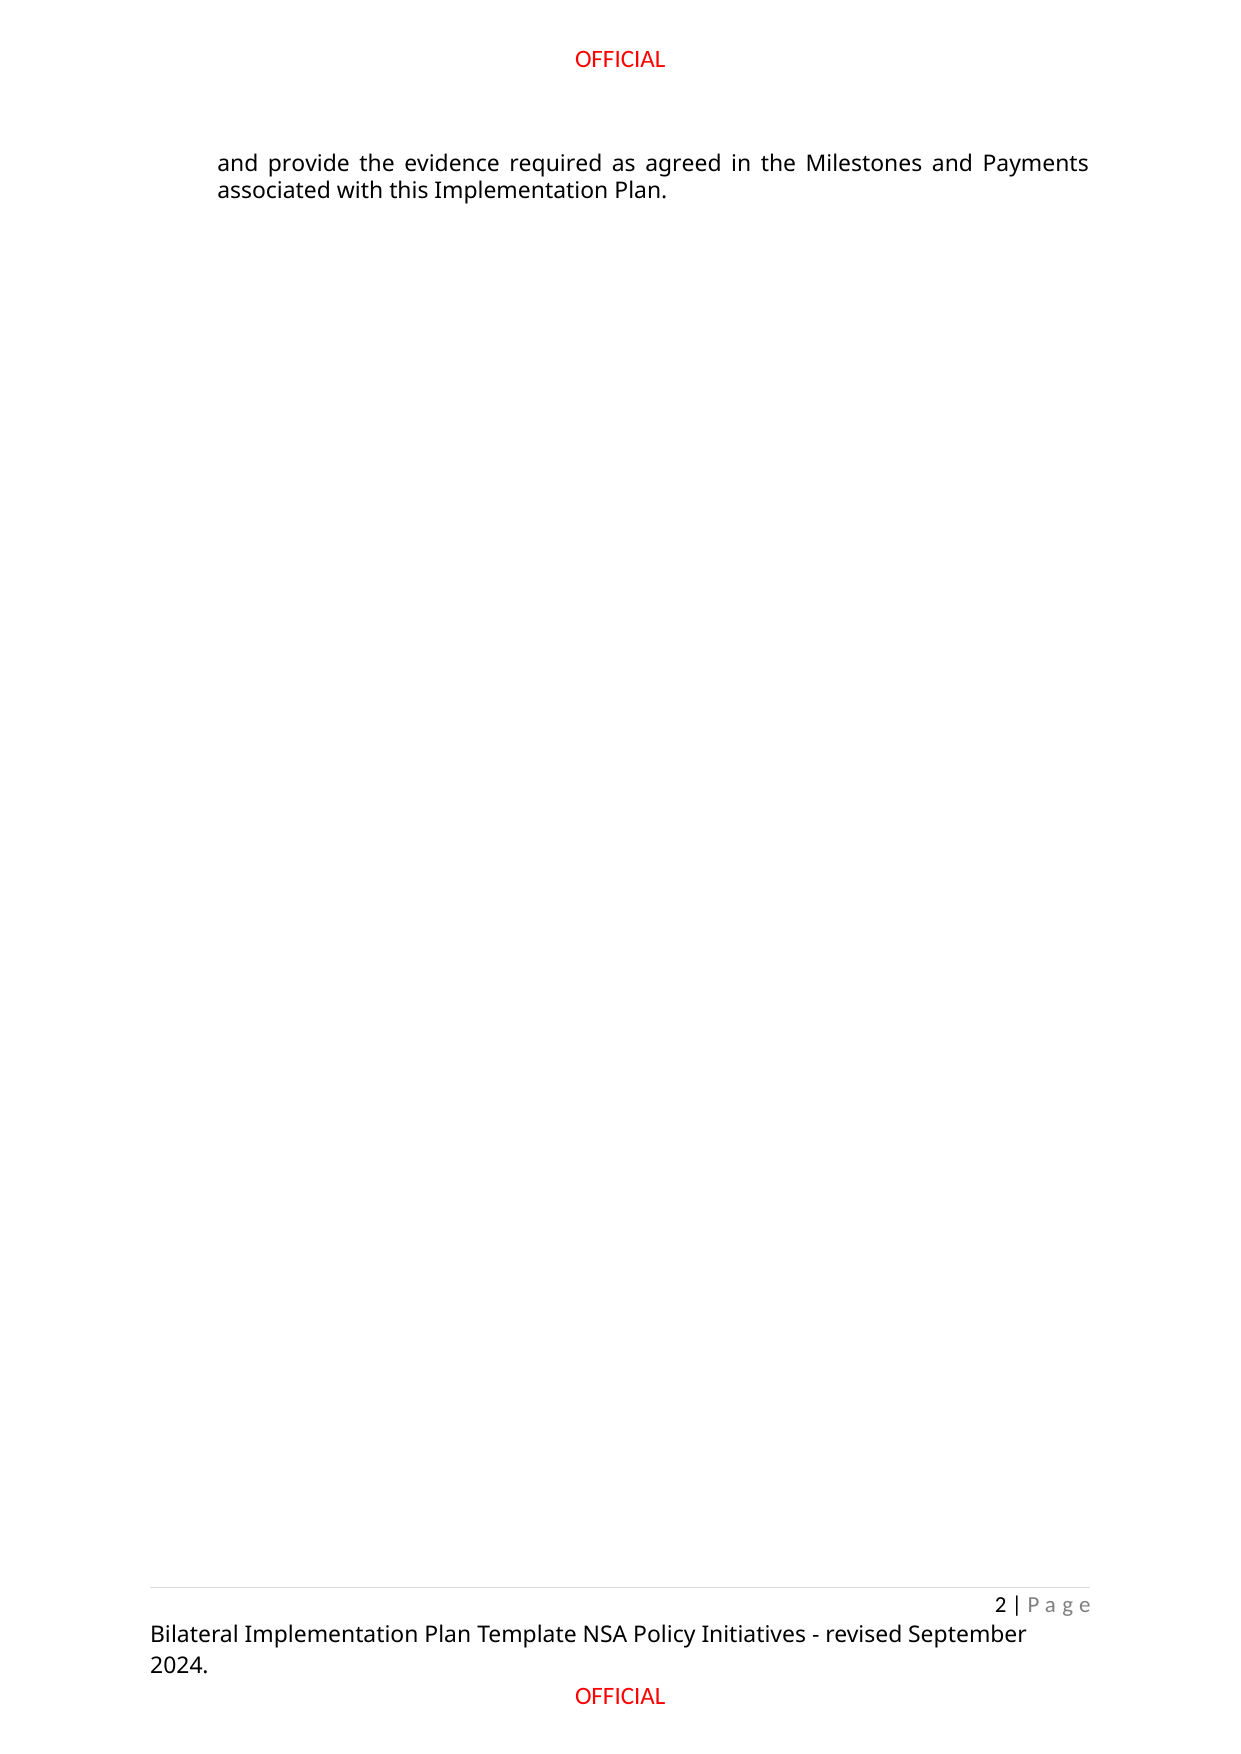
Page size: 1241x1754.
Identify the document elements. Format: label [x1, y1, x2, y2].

list [179, 150, 1090, 204]
